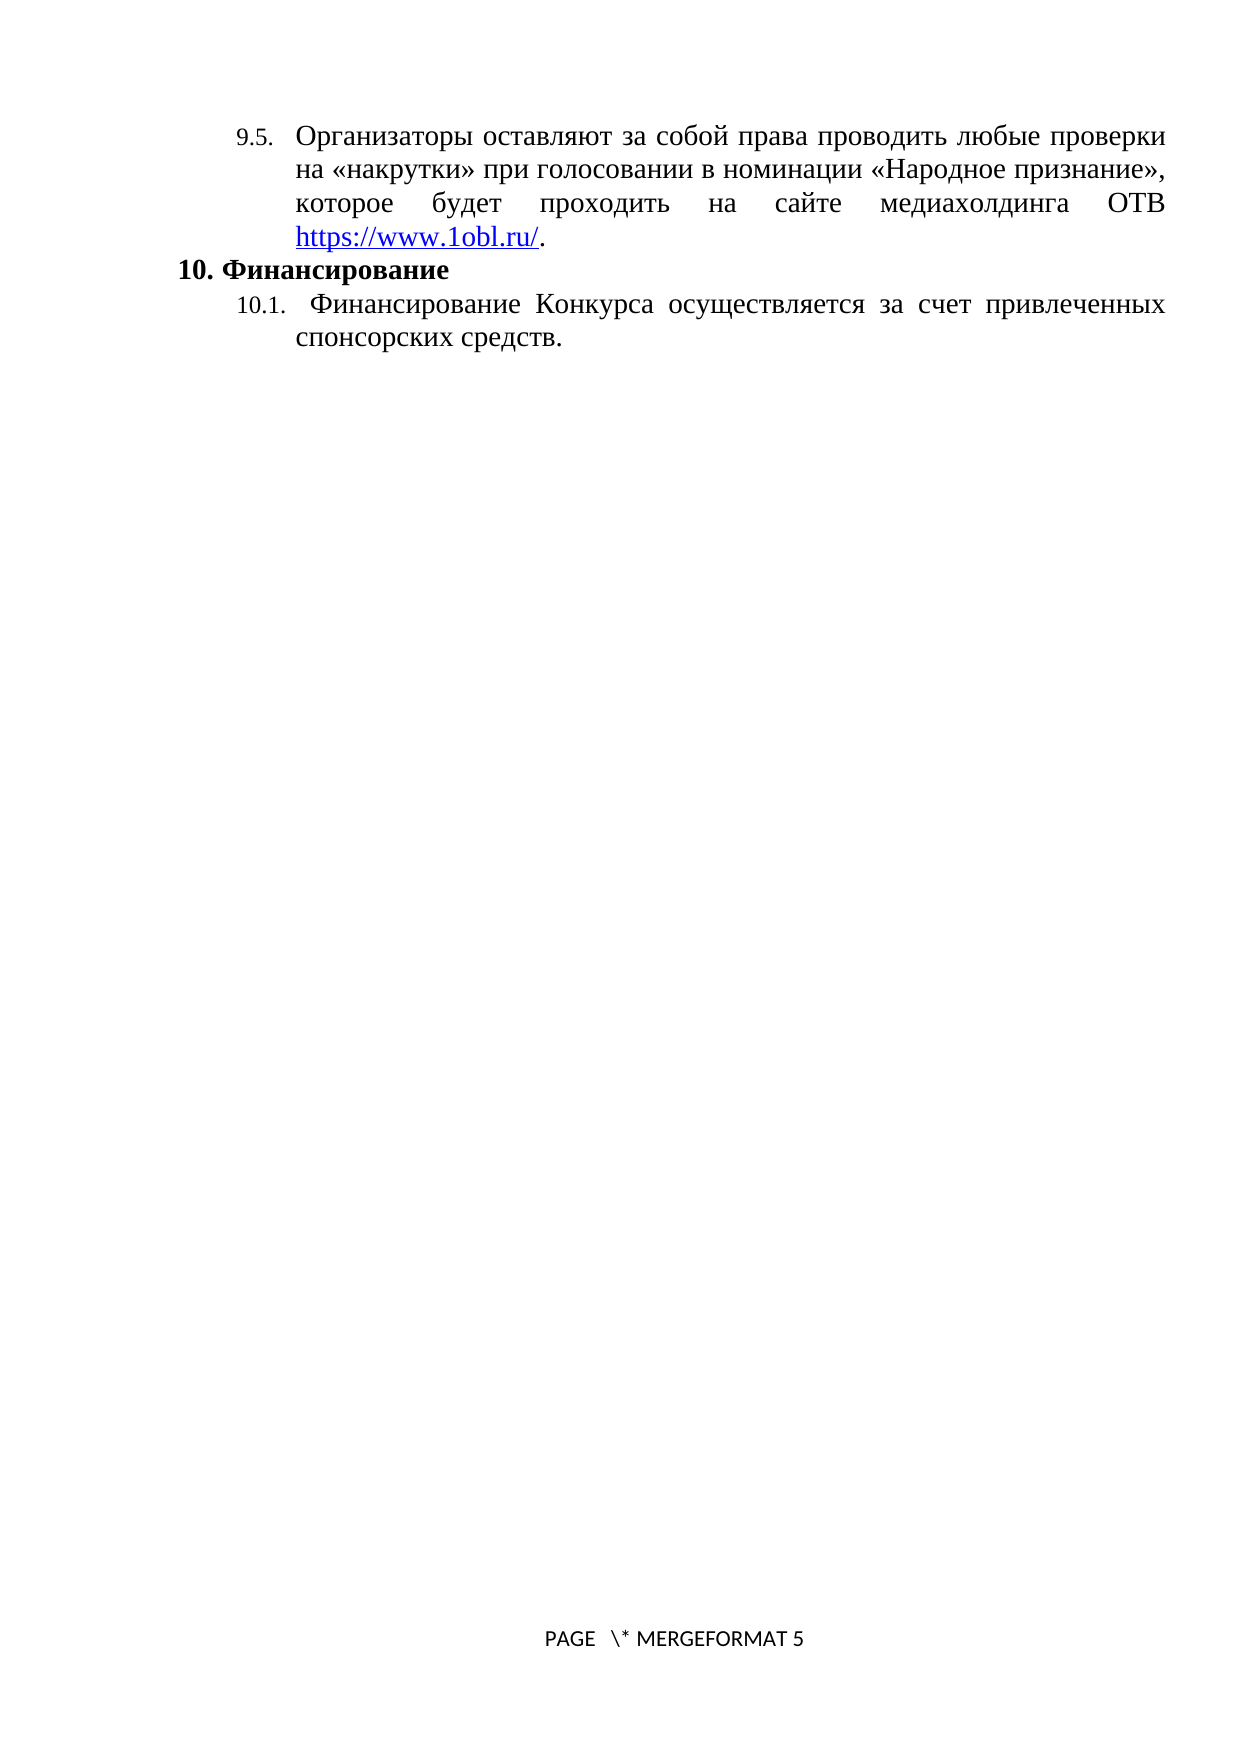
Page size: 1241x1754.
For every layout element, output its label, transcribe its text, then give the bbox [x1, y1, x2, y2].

list Организаторы оставляют за собой права проводить любые проверки на «накрутки» при голосовании в номинации «Народное признание», которое будет проходить на сайте медиахолдинга ОТВ https://www.1obl.ru/. [236, 118, 1167, 252]
list Финансирование Конкурса осуществляется за счет привлеченных спонсорских средств. [236, 286, 1167, 353]
list Финансирование [177, 252, 1167, 286]
